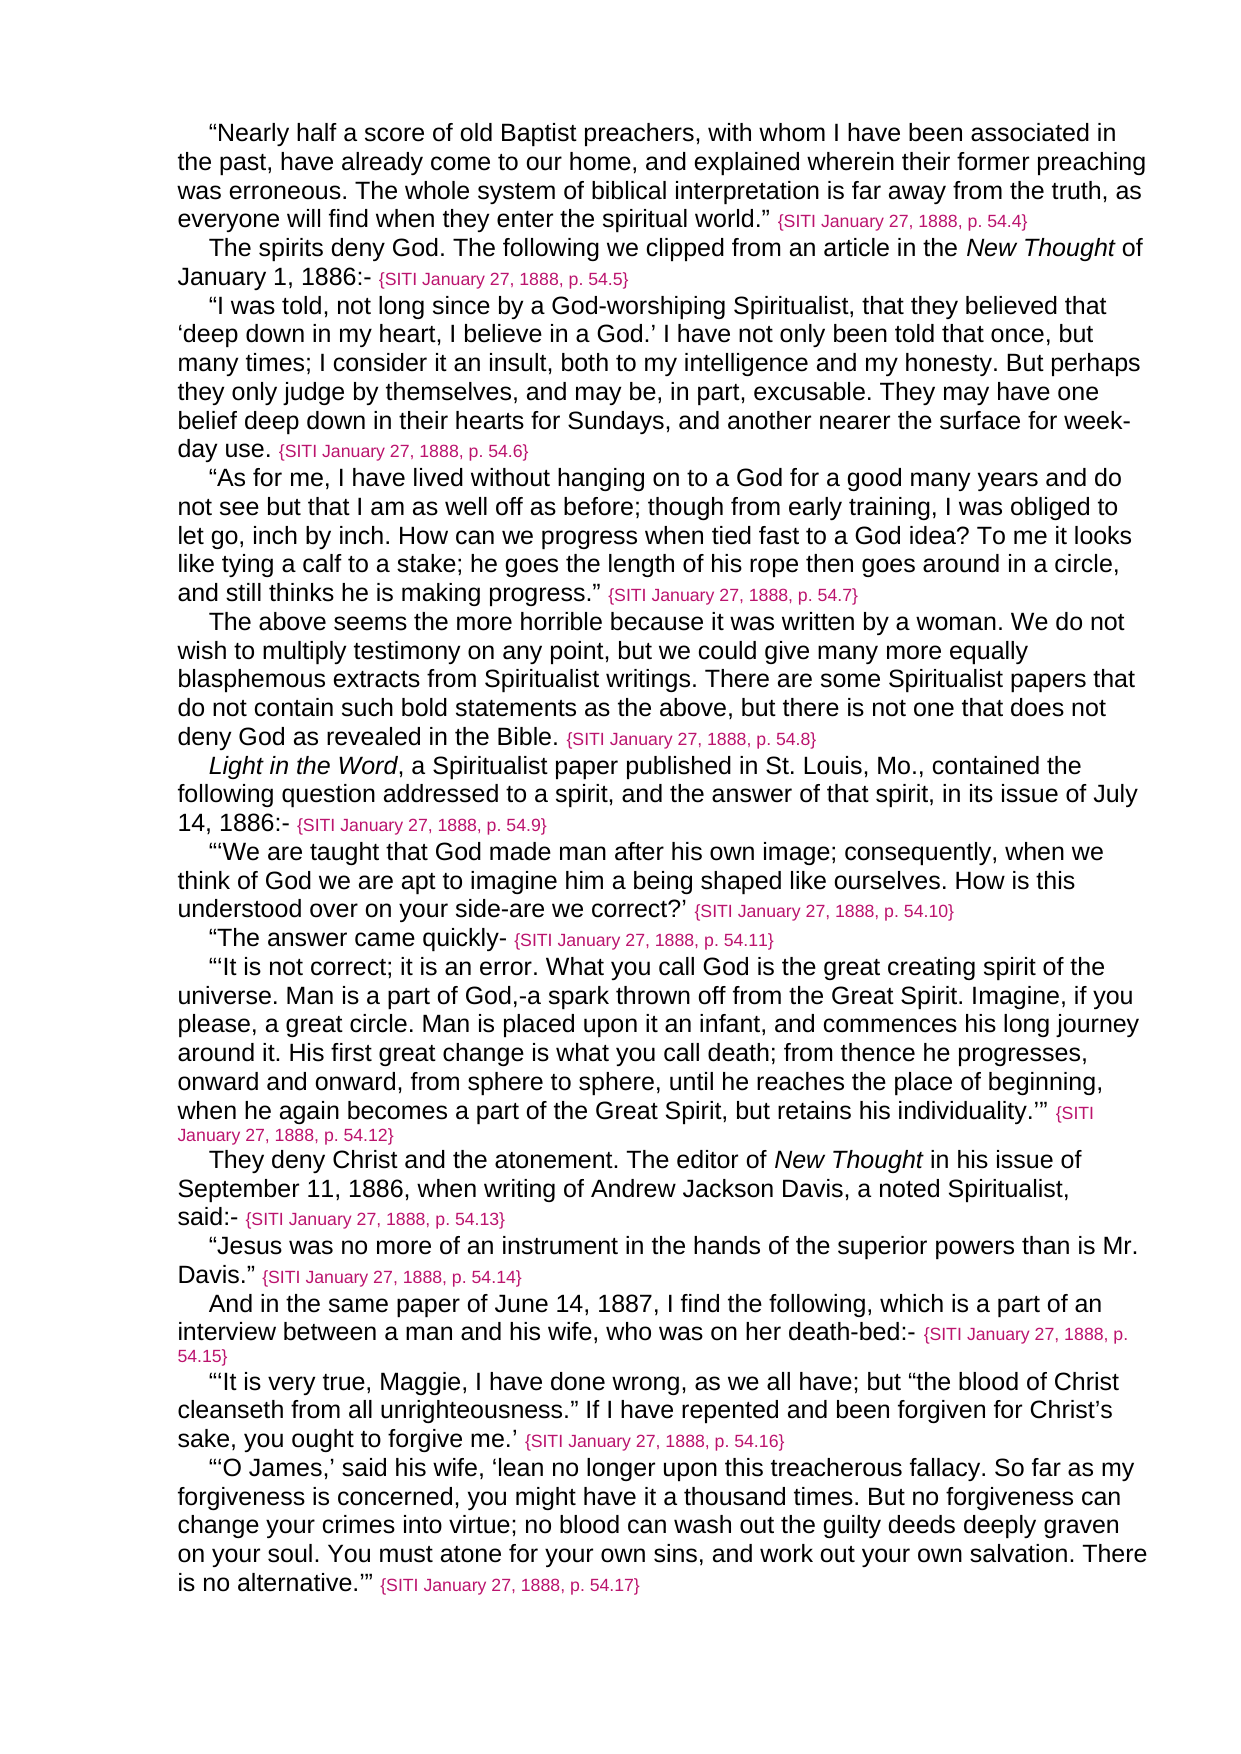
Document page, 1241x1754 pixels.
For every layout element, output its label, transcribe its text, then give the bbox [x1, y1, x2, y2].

text “I was told, not long since by a God-worshiping Spiritualist, that they believed that ‘deep down in my heart, I believe in a God.’ I have not only been told that once, but many times; I consider it an insult, both to my intelligence and my honesty. But perhaps they only judge by themselves, and may be, in part, excusable. They may have one belief deep down in their hearts for Sundays, and another nearer the surface for week-day use. {SITI January 27, 1888, p. 54.6} [177, 291, 1152, 463]
text “‘It is very true, Maggie, I have done wrong, as we all have; but “the blood of Christ cleanseth from all unrighteousness.” If I have repented and been forgiven for Christ’s sake, you ought to forgive me.’ {SITI January 27, 1888, p. 54.16} [177, 1366, 1152, 1453]
text “‘It is not correct; it is an error. What you call God is the great creating spirit of the universe. Man is a part of God,-a spark thrown off from the Great Spirit. Imagine, if you please, a great circle. Man is placed upon it an infant, and commences his long journey around it. His first great change is what you call death; from thence he progresses, onward and onward, from sphere to sphere, until he reaches the place of beginning, when he again becomes a part of the Great Spirit, but retains his individuality.’” {SITI January 27, 1888, p. 54.12} [177, 952, 1152, 1145]
text “‘We are taught that God made man after his own image; consequently, when we think of God we are apt to imagine him a being shaped like ourselves. How is this understood over on your side-are we correct?’ {SITI January 27, 1888, p. 54.10} [177, 837, 1152, 923]
text “Jesus was no more of an instrument in the hands of the superior powers than is Mr. Davis.” {SITI January 27, 1888, p. 54.14} [177, 1231, 1152, 1288]
text “‘O James,’ said his wife, ‘lean no longer upon this treacherous fallacy. So far as my forgiveness is concerned, you might have it a thousand times. But no forgiveness can change your crimes into virtue; no blood can wash out the guilty deeds deeply graven on your soul. You must atone for your own sins, and work out your own salvation. There is no alternative.’” {SITI January 27, 1888, p. 54.17} [177, 1453, 1152, 1596]
text “Nearly half a score of old Baptist preachers, with whom I have been associated in the past, have already come to our home, and explained wherein their former preaching was erroneous. The whole system of biblical interpretation is far away from the truth, as everyone will find when they enter the spiritual world.” {SITI January 27, 1888, p. 54.4} [177, 118, 1152, 233]
text “The answer came quickly- {SITI January 27, 1888, p. 54.11} [177, 923, 1152, 952]
text They deny Christ and the atonement. The editor of New Thought in his issue of September 11, 1886, when writing of Andrew Jackson Davis, a noted Spiritualist, said:- {SITI January 27, 1888, p. 54.13} [177, 1145, 1152, 1231]
text And in the same paper of June 14, 1887, I find the following, which is a part of an interview between a man and his wife, who was on her death-bed:- {SITI January 27, 1888, p. 54.15} [177, 1288, 1152, 1366]
text Light in the Word, a Spiritualist paper published in St. Louis, Mo., contained the following question addressed to a spirit, and the answer of that spirit, in its issue of July 14, 1886:- {SITI January 27, 1888, p. 54.9} [177, 751, 1152, 837]
text “As for me, I have lived without hanging on to a God for a good many years and do not see but that I am as well off as before; though from early training, I was obliged to let go, inch by inch. How can we progress when tied fast to a God idea? To me it looks like tying a calf to a stake; he goes the length of his rope then goes around in a circle, and still thinks he is making progress.” {SITI January 27, 1888, p. 54.7} [177, 463, 1152, 607]
text The above seems the more horrible because it was written by a woman. We do not wish to multiply testimony on any point, but we could give many more equally blasphemous extracts from Spiritualist writings. There are some Spiritualist papers that do not contain such bold statements as the above, but there is not one that does not deny God as revealed in the Bible. {SITI January 27, 1888, p. 54.8} [177, 607, 1152, 751]
text The spirits deny God. The following we clipped from an article in the New Thought of January 1, 1886:- {SITI January 27, 1888, p. 54.5} [177, 233, 1152, 291]
